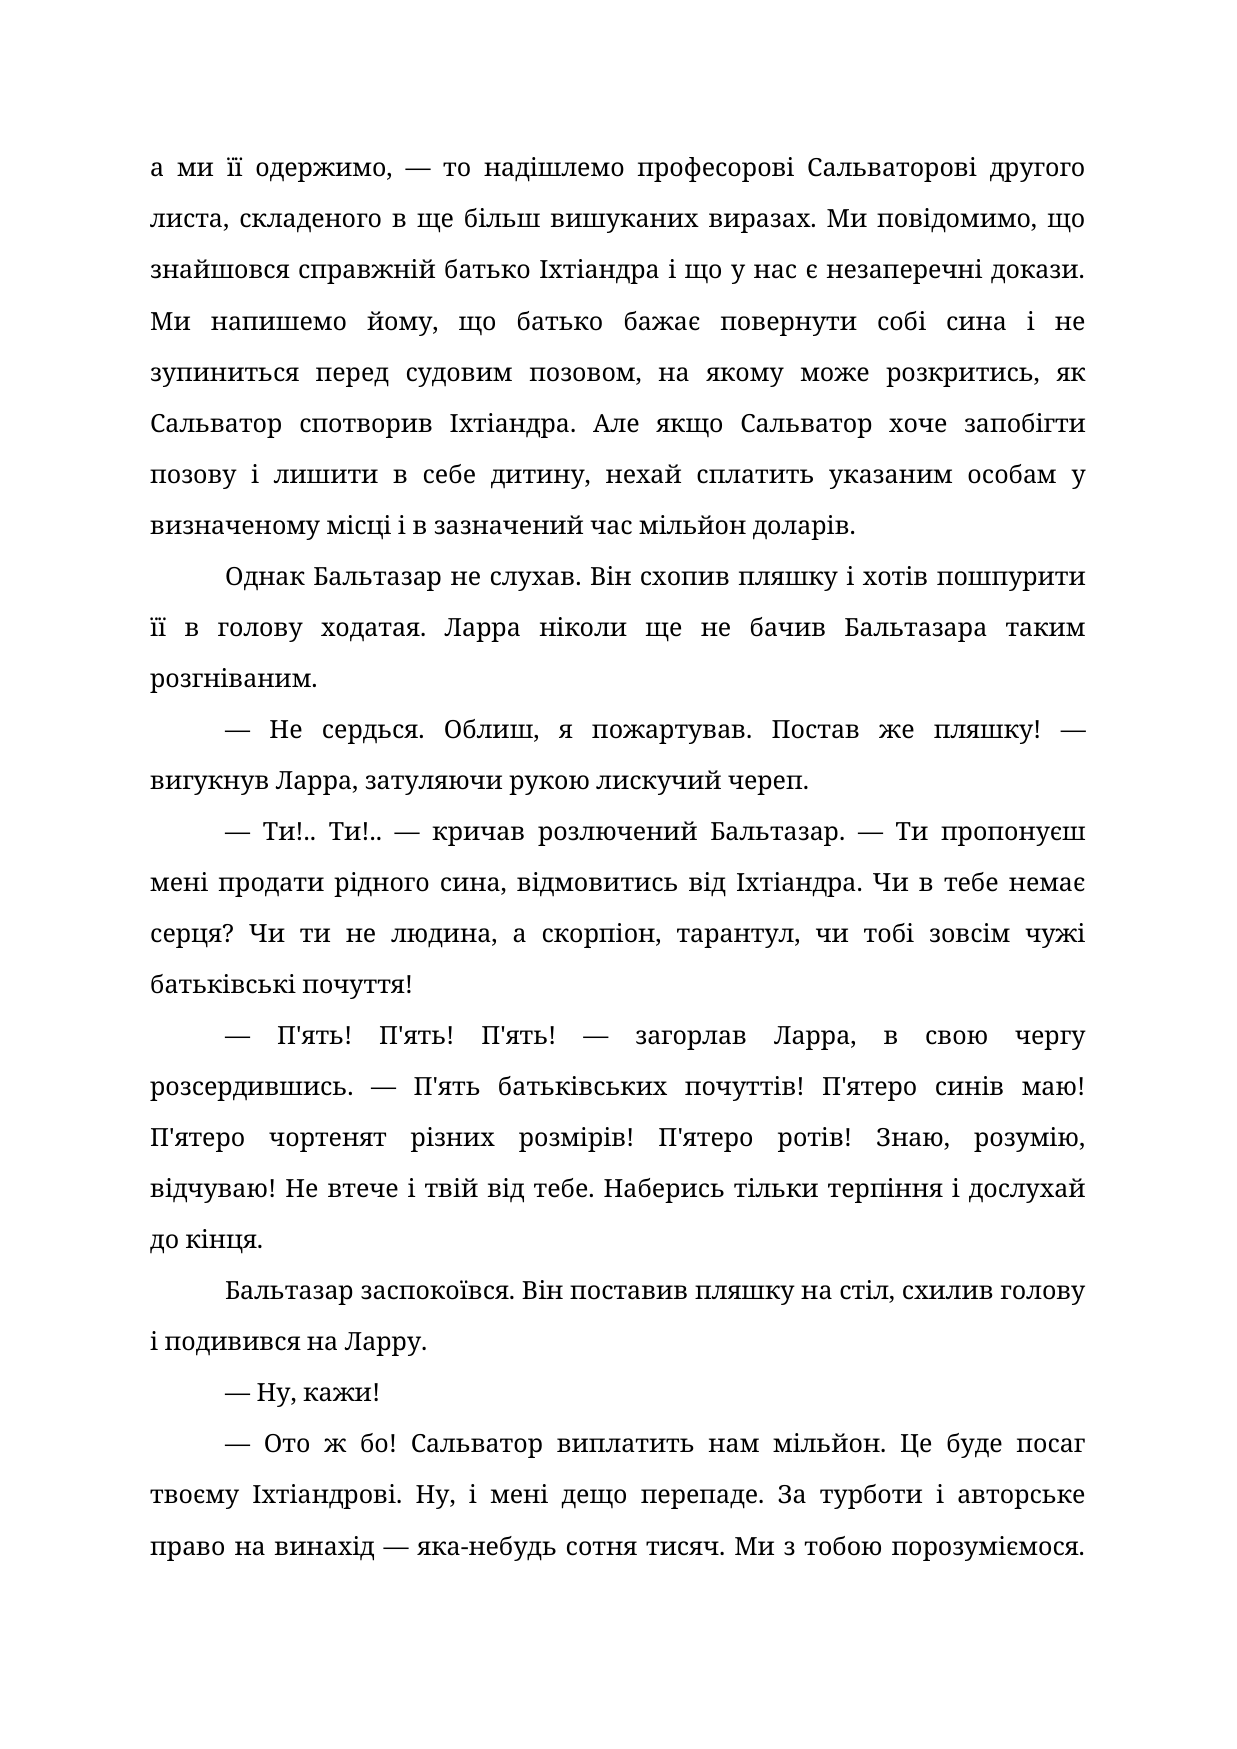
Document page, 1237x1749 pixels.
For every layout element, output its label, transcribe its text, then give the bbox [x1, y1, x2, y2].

text — Не сердься. Облиш, я пожартував. Постав же пляшку! — вигукнув Ларра, затуляючи рукою лискучий череп. [150, 711, 1086, 797]
text — Ну, кажи! [150, 1375, 1086, 1409]
text Бальтазар заспокоївся. Він поставив пляшку на стіл, схилив голову і подивився на Ларру. [150, 1273, 1086, 1358]
text — Ти!.. Ти!.. — кричав розлючений Бальтазар. — Ти пропонуєш мені продати рідного сина, відмовитись від Іхтіандра. Чи в тебе немає серця? Чи ти не людина, а скорпіон, тарантул, чи тобі зовсім чужі батьківські почуття! [150, 813, 1086, 1001]
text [150, 150, 1086, 541]
text Однак Бальтазар не слухав. Він схопив пляшку і хотів пошпурити її в голову ходатая. Ларра ніколи ще не бачив Бальтазара таким розгніваним. [150, 558, 1086, 694]
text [150, 1426, 1086, 1562]
text — П'ять! П'ять! П'ять! — загорлав Ларра, в свою чергу розсердившись. — П'ять батьківських почуттів! П'ятеро синів маю! П'ятеро чортенят різних розмірів! П'ятеро ротів! Знаю, розумію, відчуваю! Не втече і твій від тебе. Наберись тільки терпіння і дослухай до кінця. [150, 1018, 1086, 1256]
